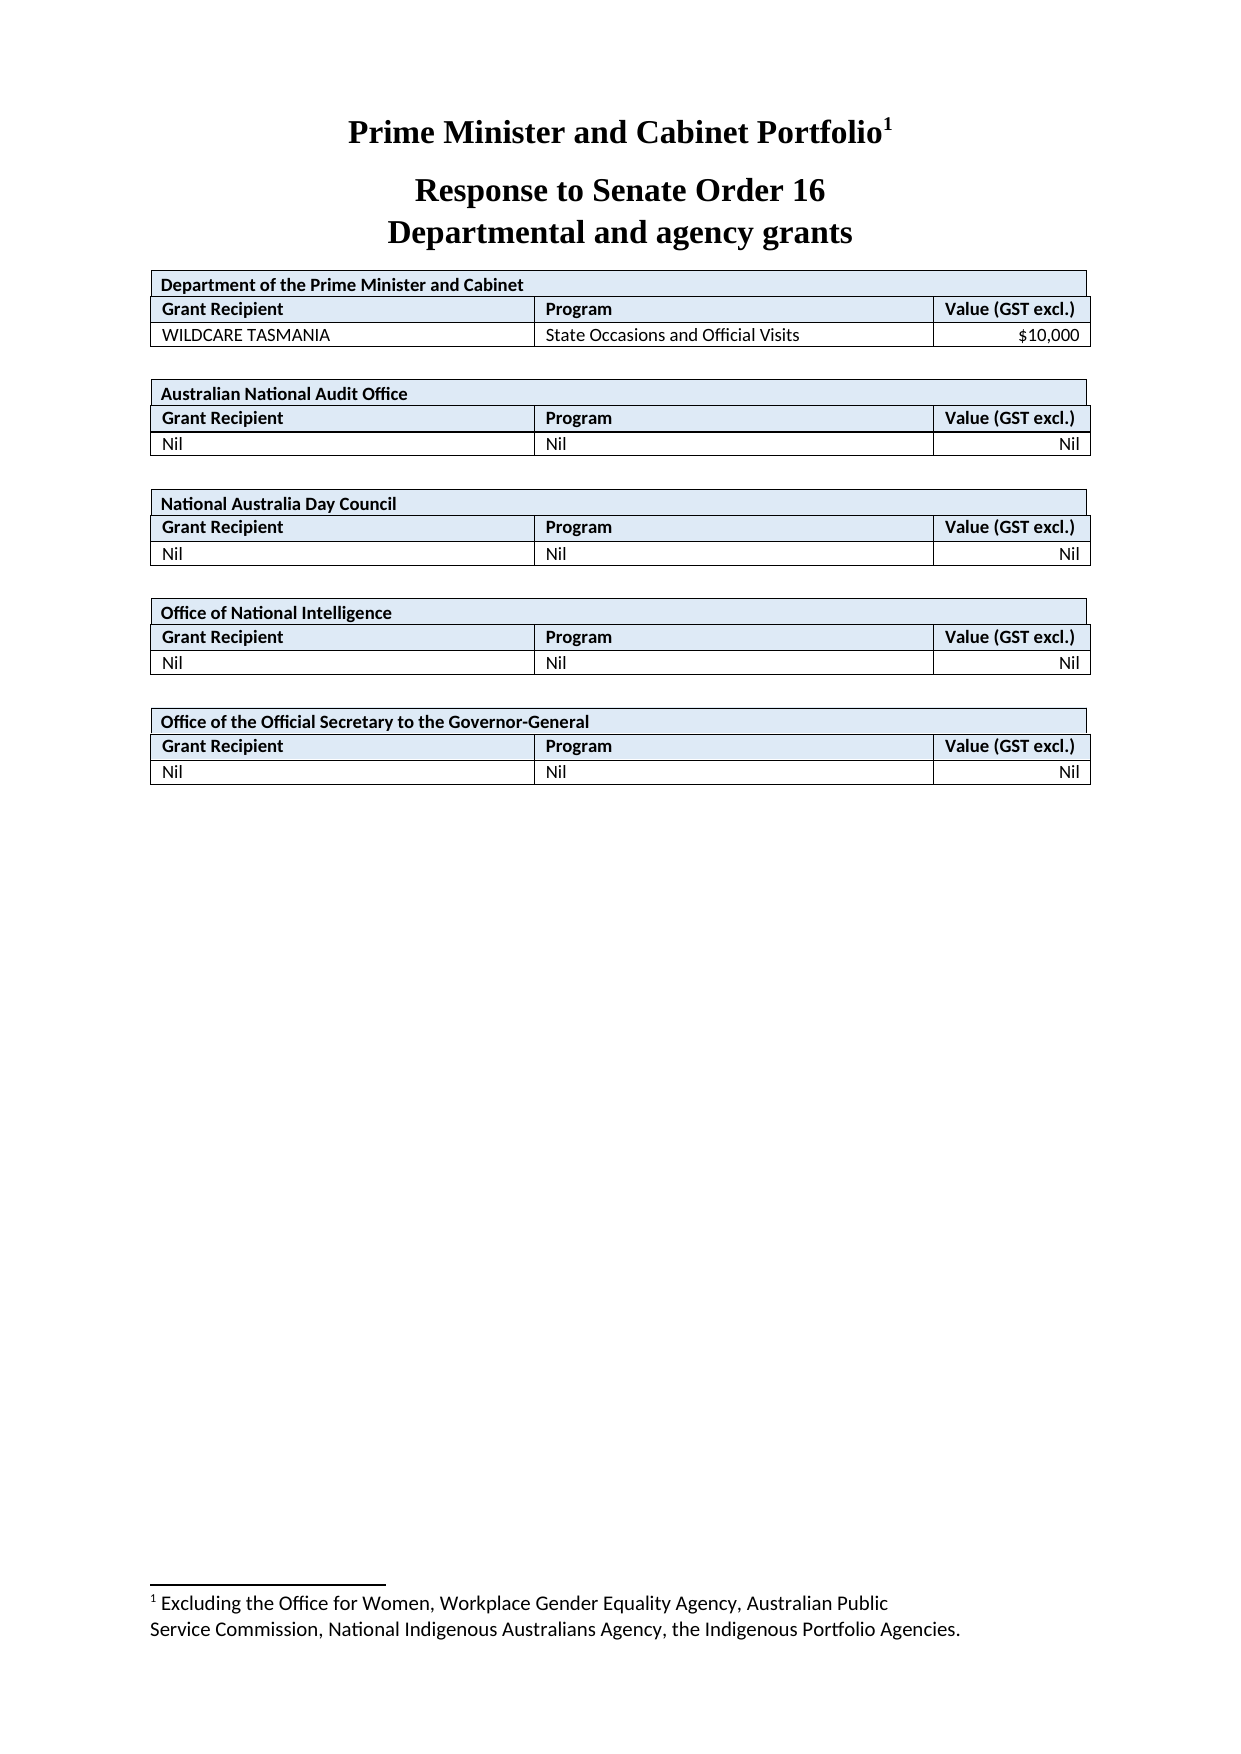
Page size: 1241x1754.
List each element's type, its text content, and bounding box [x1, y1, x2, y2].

table_header Grant Recipient [151, 625, 534, 650]
text National Australia Day Council [152, 490, 1086, 515]
text Department of the Prime Minister and Cabinet [152, 271, 1086, 296]
table_cell Nil [934, 433, 1090, 455]
table_cell Nil [934, 651, 1090, 674]
table_cell Nil [535, 433, 933, 455]
table_cell Nil [151, 761, 534, 783]
table_header Program [535, 406, 933, 431]
table_cell Nil [151, 651, 534, 674]
table_header Value (GST excl.) [934, 406, 1090, 431]
table_cell Nil [151, 433, 534, 455]
text Office of the Official Secretary to the Governor-General [152, 709, 1086, 733]
text Australian National Audit Office [152, 380, 1086, 405]
table_cell Nil [934, 761, 1090, 783]
table_cell WILDCARE TASMANIA [151, 323, 534, 346]
table_header Value (GST excl.) [934, 735, 1090, 759]
table_header Program [535, 735, 933, 759]
table_header Grant Recipient [151, 516, 534, 541]
table_header Program [535, 625, 933, 650]
table_cell $10,000 [934, 323, 1090, 346]
table_header Value (GST excl.) [934, 297, 1090, 322]
table_cell Nil [535, 542, 933, 565]
table_cell Nil [151, 542, 534, 565]
text Response to Senate Order 16 Departmental and agency grants [150, 171, 1090, 250]
table_header Grant Recipient [151, 735, 534, 759]
text Office of National Intelligence [152, 599, 1086, 624]
table_header Grant Recipient [151, 297, 534, 322]
table_cell Nil [934, 542, 1090, 565]
table_header Program [535, 297, 933, 322]
table_cell State Occasions and Official Visits [535, 323, 933, 346]
table_header Program [535, 516, 933, 541]
table_cell Nil [535, 651, 933, 674]
text Prime Minister and Cabinet Portfolio [150, 112, 1090, 151]
table_header Value (GST excl.) [934, 625, 1090, 650]
table_header Value (GST excl.) [934, 516, 1090, 541]
table_cell Nil [535, 761, 933, 783]
table_header Grant Recipient [151, 406, 534, 431]
